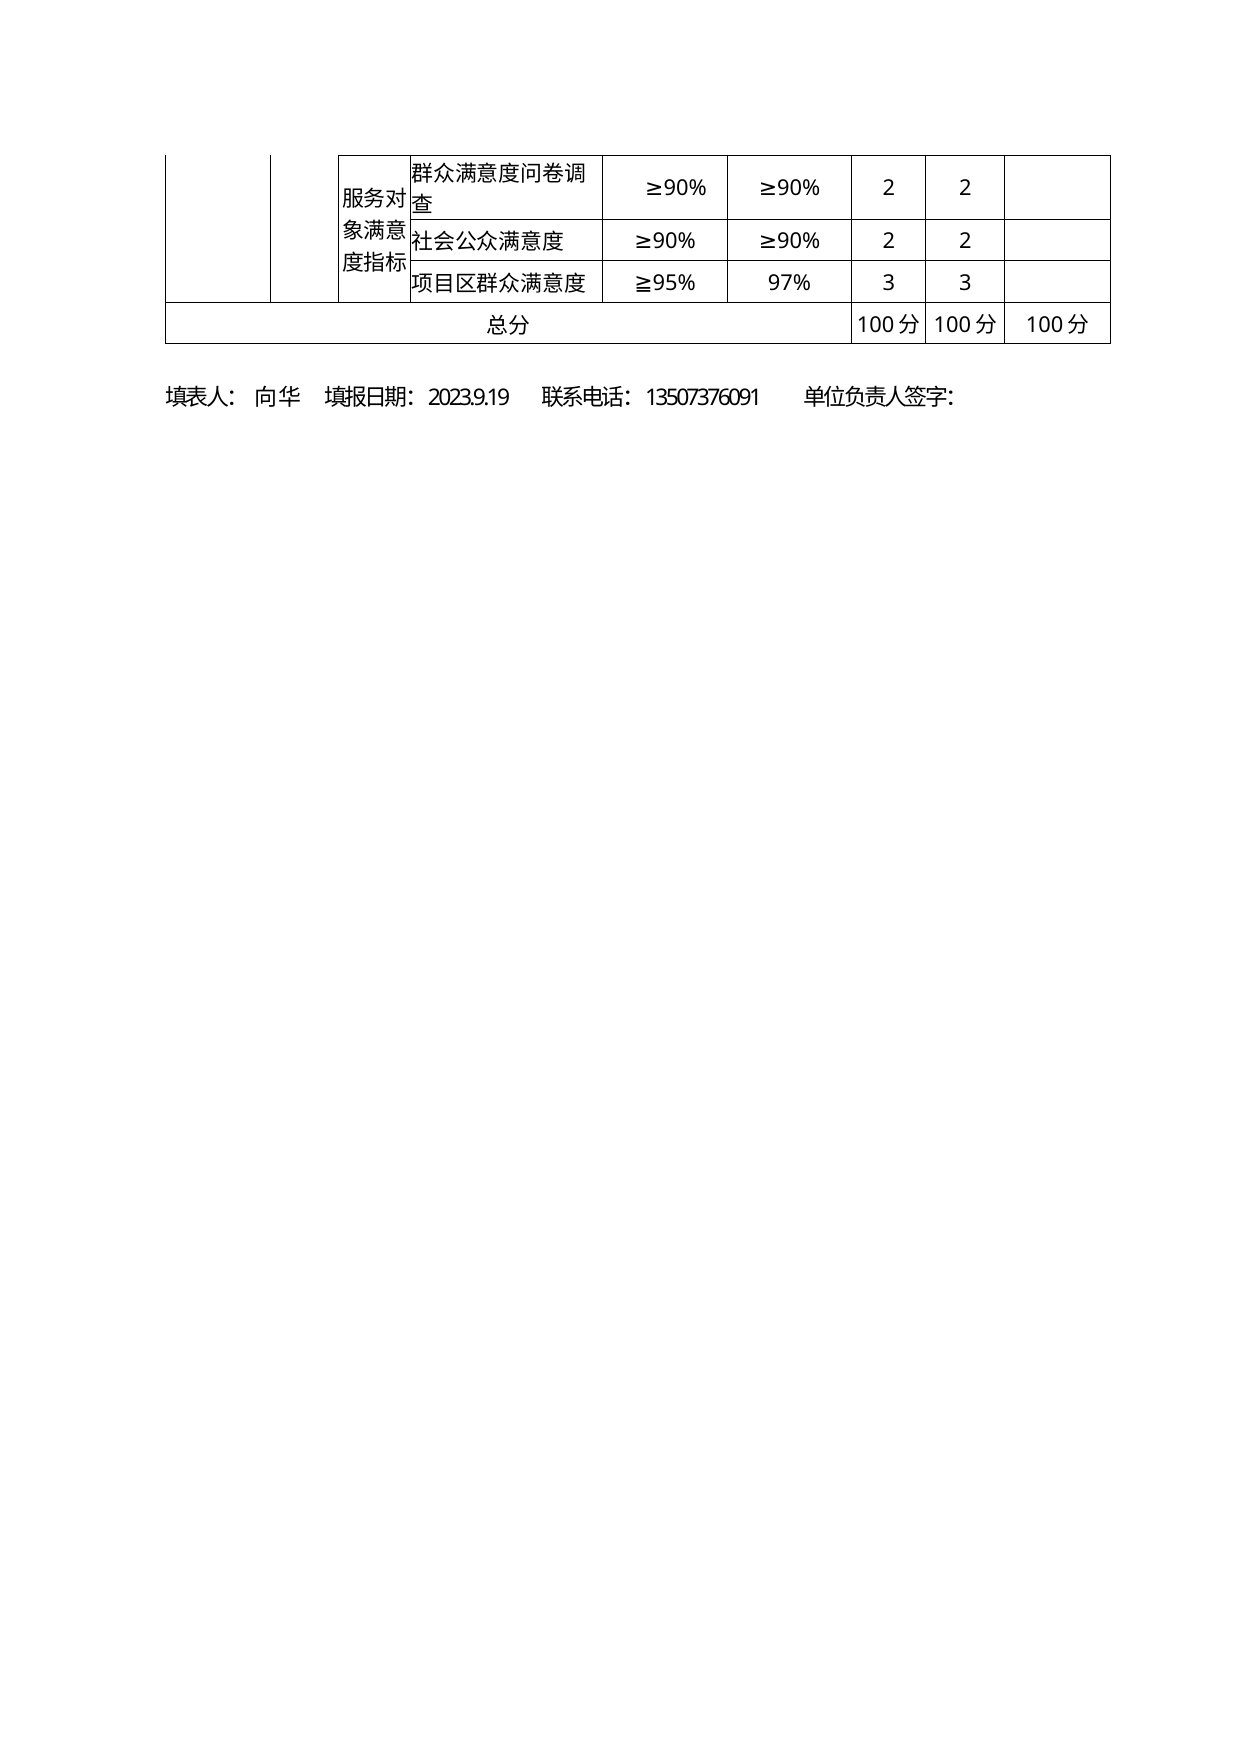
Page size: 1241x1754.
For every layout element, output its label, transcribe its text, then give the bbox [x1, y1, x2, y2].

table_cell ≥90% [603, 220, 727, 260]
table_cell 服务对 象满意 度指标 [339, 156, 410, 302]
table_cell 总分 [166, 303, 851, 343]
table_cell 97% [728, 261, 851, 302]
table_cell ≥90% [603, 156, 727, 219]
table_cell [1005, 261, 1110, 302]
table_cell 100分 [926, 303, 1004, 343]
text 填表人： 向华 填报日期：2023.9.19 联系电话：13507376091 单位负责人签字： [165, 363, 1110, 428]
table_cell 2 [852, 220, 925, 260]
table_cell 100分 [1005, 303, 1110, 343]
table_cell 3 [852, 261, 925, 302]
table_cell 社会公众满意度 [411, 220, 602, 260]
table_cell [1005, 220, 1110, 260]
table_cell 3 [926, 261, 1004, 302]
table_cell 100分 [852, 303, 925, 343]
table_cell 项目区群众满意度 [411, 261, 602, 302]
table_cell [1005, 156, 1110, 219]
table_cell 2 [926, 156, 1004, 219]
table_cell 2 [852, 156, 925, 219]
table_cell ≥90% [728, 156, 851, 219]
table_cell 2 [926, 220, 1004, 260]
table_cell 群众满意度问卷调查 [411, 156, 602, 219]
table_cell ≥90% [728, 220, 851, 260]
table_cell ≧95% [603, 261, 727, 302]
